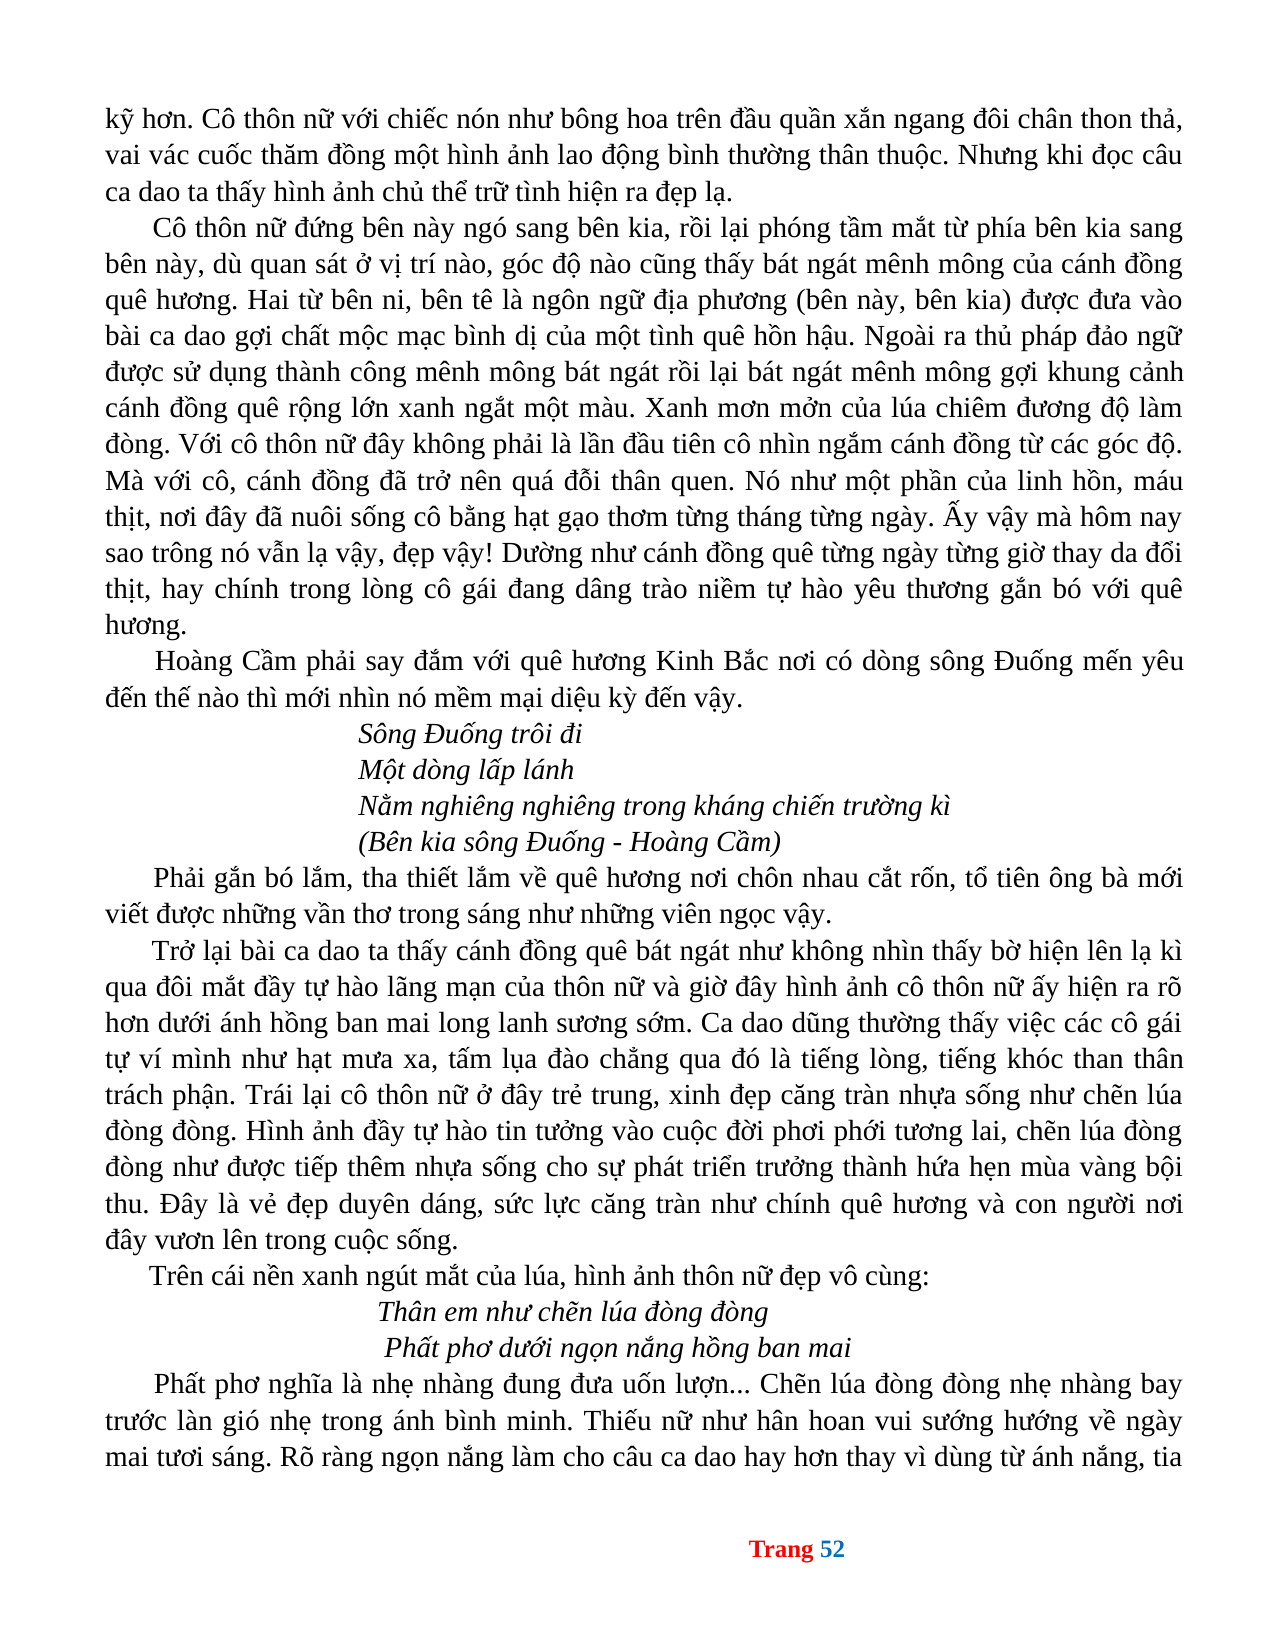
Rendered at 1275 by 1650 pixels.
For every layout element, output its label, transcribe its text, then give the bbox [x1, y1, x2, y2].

text Phải gắn bó lắm, tha thiết lắm về quê hương nơi chôn nhau cắt rốn, tổ tiên ông bà mới viết được những vần thơ trong sáng như những viên ngọc vậy. [105, 860, 1185, 930]
text Nằm nghiêng nghiêng trong kháng chiến trường kì [358, 788, 1185, 822]
text Sông Đuống trôi đi [358, 716, 1185, 749]
text Thân em như chẽn lúa đòng đòng [377, 1294, 1185, 1328]
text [105, 101, 1185, 207]
text Cô thôn nữ đứng bên này ngó sang bên kia, rồi lại phóng tầm mắt từ phía bên kia sang bên này, dù quan sát ở vị trí nào, góc độ nào cũng thấy bát ngát mênh mông của cánh đồng quê hương. Hai từ bên ni, bên tê là ngôn ngữ địa phương (bên này, bên kia) được đưa vào bài ca dao gợi chất mộc mạc bình dị của một tình quê hồn hậu. Ngoài ra thủ pháp đảo ngữ được sử dụng thành công mênh mông bát ngát rồi lại bát ngát mênh mông gợi khung cảnh cánh đồng quê rộng lớn xanh ngắt một màu. Xanh mơn mởn của lúa chiêm đương độ làm đòng. Với cô thôn nữ đây không phải là lần đầu tiên cô nhìn ngắm cánh đồng từ các góc độ. Mà với cô, cánh đồng đã trở nên quá đỗi thân quen. Nó như một phần của linh hồn, máu thịt, nơi đây đã nuôi sống cô bằng hạt gạo thơm từng tháng từng ngày. Ấy vậy mà hôm nay sao trông nó vẫn lạ vậy, đẹp vậy! Dường như cánh đồng quê từng ngày từng giờ thay da đổi thịt, hay chính trong lòng cô gái đang dâng trào niềm tự hào yêu thương gắn bó với quê hương. [105, 210, 1185, 641]
text Một dòng lấp lánh [358, 752, 1185, 786]
text Phất phơ dưới ngọn nắng hồng ban mai [377, 1330, 1185, 1364]
text (Bên kia sông Đuống - Hoàng Cầm) [358, 824, 1185, 858]
text Trở lại bài ca dao ta thấy cánh đồng quê bát ngát như không nhìn thấy bờ hiện lên lạ kì qua đôi mắt đầy tự hào lãng mạn của thôn nữ và giờ đây hình ảnh cô thôn nữ ấy hiện ra rõ hơn dưới ánh hồng ban mai long lanh sương sớm. Ca dao dũng thường thấy việc các cô gái tự ví mình như hạt mưa xa, tấm lụa đào chẳng qua đó là tiếng lòng, tiếng khóc than thân trách phận. Trái lại cô thôn nữ ở đây trẻ trung, xinh đẹp căng tràn nhựa sống như chẽn lúa đòng đòng. Hình ảnh đầy tự hào tin tưởng vào cuộc đời phơi phới tương lai, chẽn lúa đòng đòng như được tiếp thêm nhựa sống cho sự phát triển trưởng thành hứa hẹn mùa vàng bội thu. Đây là vẻ đẹp duyên dáng, sức lực căng tràn như chính quê hương và con người nơi đây vươn lên trong cuộc sống. [105, 933, 1185, 1255]
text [105, 1366, 1185, 1472]
text Hoàng Cầm phải say đắm với quê hương Kinh Bắc nơi có dòng sông Đuống mến yêu đến thế nào thì mới nhìn nó mềm mại diệu kỳ đến vậy. [105, 643, 1185, 713]
text Trên cái nền xanh ngút mắt của lúa, hình ảnh thôn nữ đẹp vô cùng: [105, 1258, 1185, 1292]
